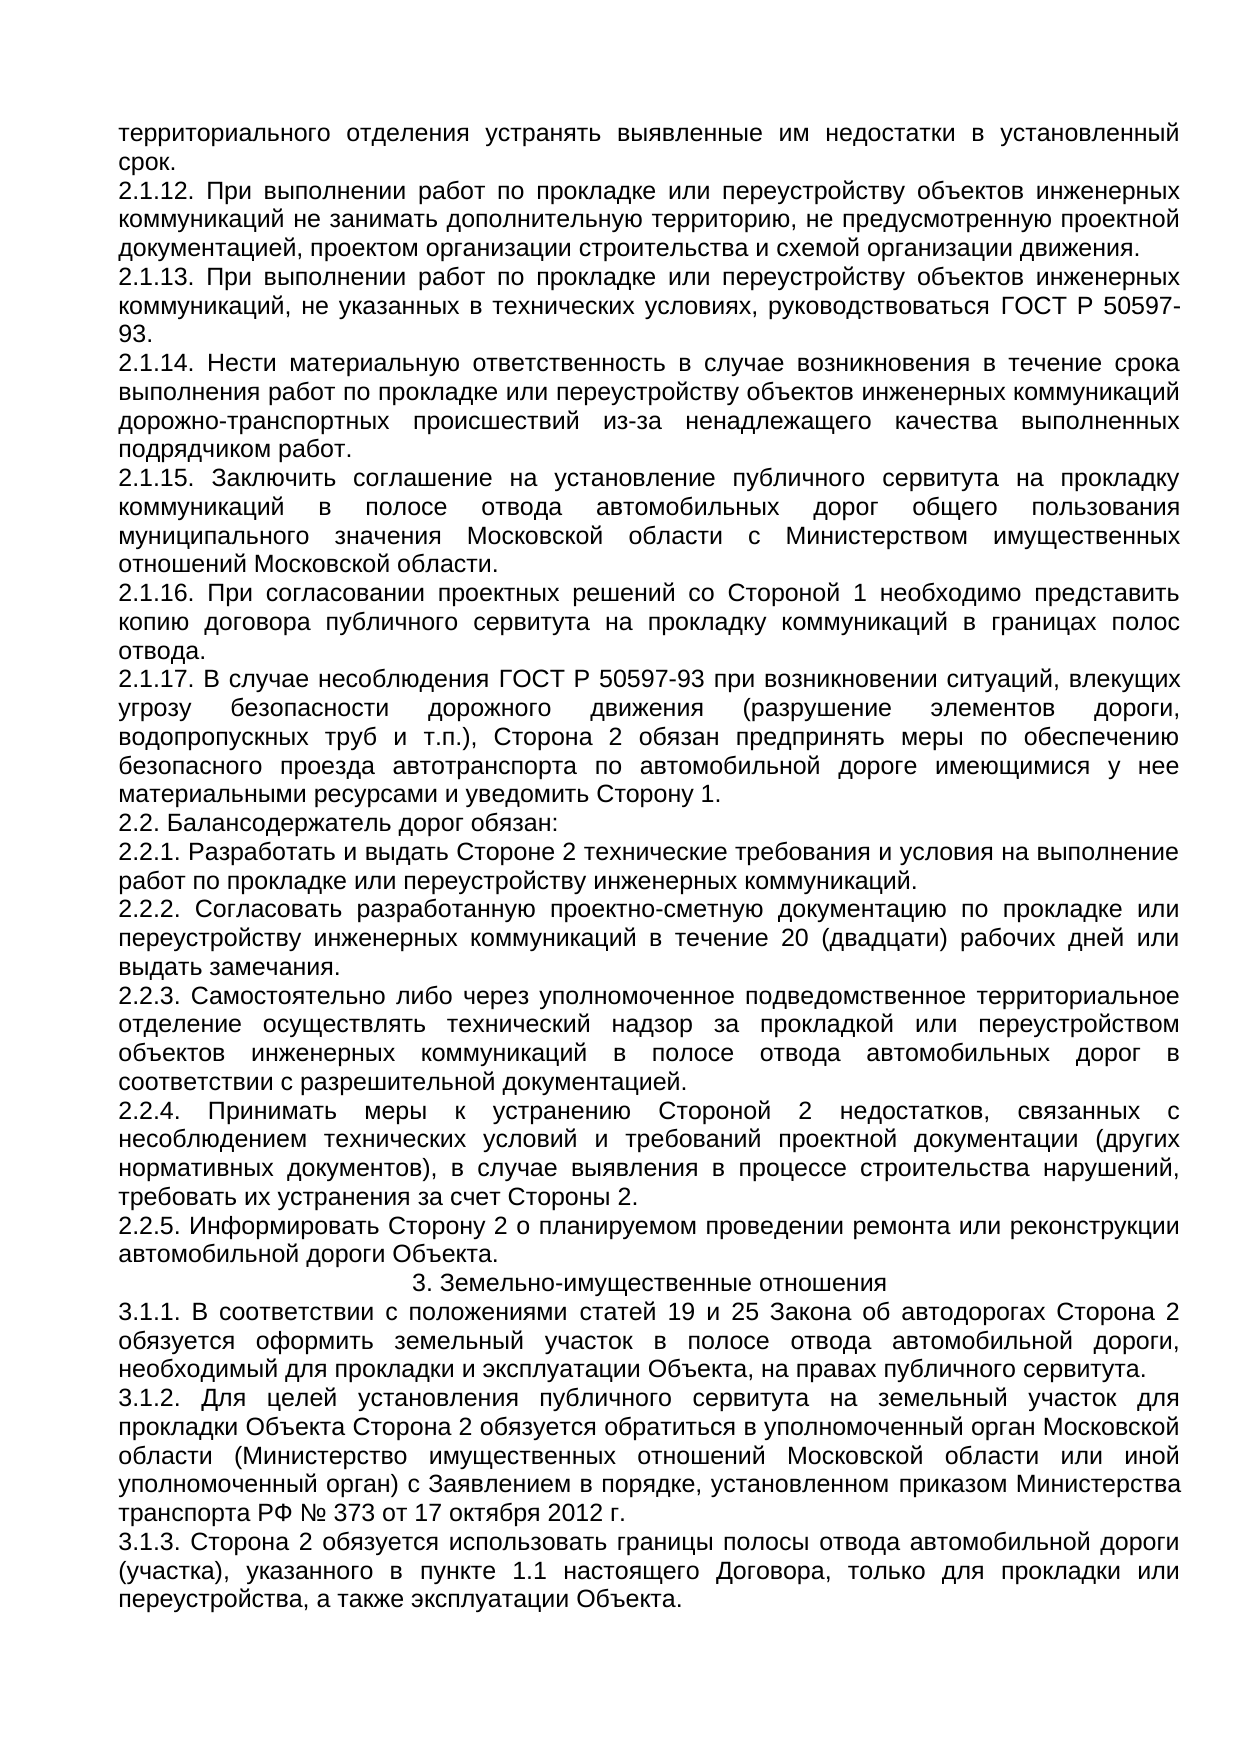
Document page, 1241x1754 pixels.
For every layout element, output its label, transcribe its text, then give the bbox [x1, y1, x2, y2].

text 2.2.1. Разработать и выдать Стороне 2 технические требования и условия на выполнение работ по прокладке или переустройству инженерных коммуникаций. [118, 837, 1181, 894]
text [118, 118, 1181, 176]
text 3. Земельно-имущественные отношения [118, 1268, 1181, 1297]
text 3.1.3. Сторона 2 обязуется использовать границы полосы отвода автомобильной дороги (участка), указанного в пункте 1.1 настоящего Договора, только для прокладки или переустройства, а также эксплуатации Объекта. [118, 1527, 1181, 1613]
text 2.1.14. Нести материальную ответственность в случае возникновения в течение срока выполнения работ по прокладке или переустройству объектов инженерных коммуникаций дорожно-транспортных происшествий из-за ненадлежащего качества выполненных подрядчиком работ. [118, 348, 1181, 463]
text 3.1.2. Для целей установления публичного сервитута на земельный участок для прокладки Объекта Сторона 2 обязуется обратиться в уполномоченный орган Московской области (Министерство имущественных отношений Московской области или иной уполномоченный орган) с Заявлением в порядке, установленном приказом Министерства транспорта РФ № 373 от 17 октября 2012 г. [118, 1383, 1181, 1527]
text 2.2.2. Согласовать разработанную проектно-сметную документацию по прокладке или переустройству инженерных коммуникаций в течение 20 (двадцати) рабочих дней или выдать замечания. [118, 894, 1181, 981]
text 2.1.17. В случае несоблюдения ГОСТ Р 50597-93 при возникновении ситуаций, влекущих угрозу безопасности дорожного движения (разрушение элементов дороги, водопропускных труб и т.п.), Сторона 2 обязан предпринять меры по обеспечению безопасного проезда автотранспорта по автомобильной дороге имеющимися у нее материальными ресурсами и уведомить Сторону 1. [118, 664, 1181, 808]
text 3.1.1. В соответствии с положениями статей 19 и 25 Закона об автодорогах Сторона 2 обязуется оформить земельный участок в полосе отвода автомобильной дороги, необходимый для прокладки и эксплуатации Объекта, на правах публичного сервитута. [118, 1297, 1181, 1383]
text 2.1.13. При выполнении работ по прокладке или переустройству объектов инженерных коммуникаций, не указанных в технических условиях, руководствоваться ГОСТ Р 50597-93. [118, 262, 1181, 348]
text 2.2.5. Информировать Сторону 2 о планируемом проведении ремонта или реконструкции автомобильной дороги Объекта. [118, 1211, 1181, 1268]
text 2.2. Балансодержатель дорог обязан: [118, 808, 1181, 837]
text 2.1.15. Заключить соглашение на установление публичного сервитута на прокладку коммуникаций в полосе отвода автомобильных дорог общего пользования муниципального значения Московской области с Министерством имущественных отношений Московской области. [118, 463, 1181, 578]
text 2.1.16. При согласовании проектных решений со Стороной 1 необходимо представить копию договора публичного сервитута на прокладку коммуникаций в границах полос отвода. [118, 578, 1181, 664]
text 2.2.4. Принимать меры к устранению Стороной 2 недостатков, связанных с несоблюдением технических условий и требований проектной документации (других нормативных документов), в случае выявления в процессе строительства нарушений, требовать их устранения за счет Стороны 2. [118, 1096, 1181, 1211]
text 2.1.12. При выполнении работ по прокладке или переустройству объектов инженерных коммуникаций не занимать дополнительную территорию, не предусмотренную проектной документацией, проектом организации строительства и схемой организации движения. [118, 176, 1181, 262]
text 2.2.3. Самостоятельно либо через уполномоченное подведомственное территориальное отделение осуществлять технический надзор за прокладкой или переустройством объектов инженерных коммуникаций в полосе отвода автомобильных дорог в соответствии с разрешительной документацией. [118, 981, 1181, 1096]
